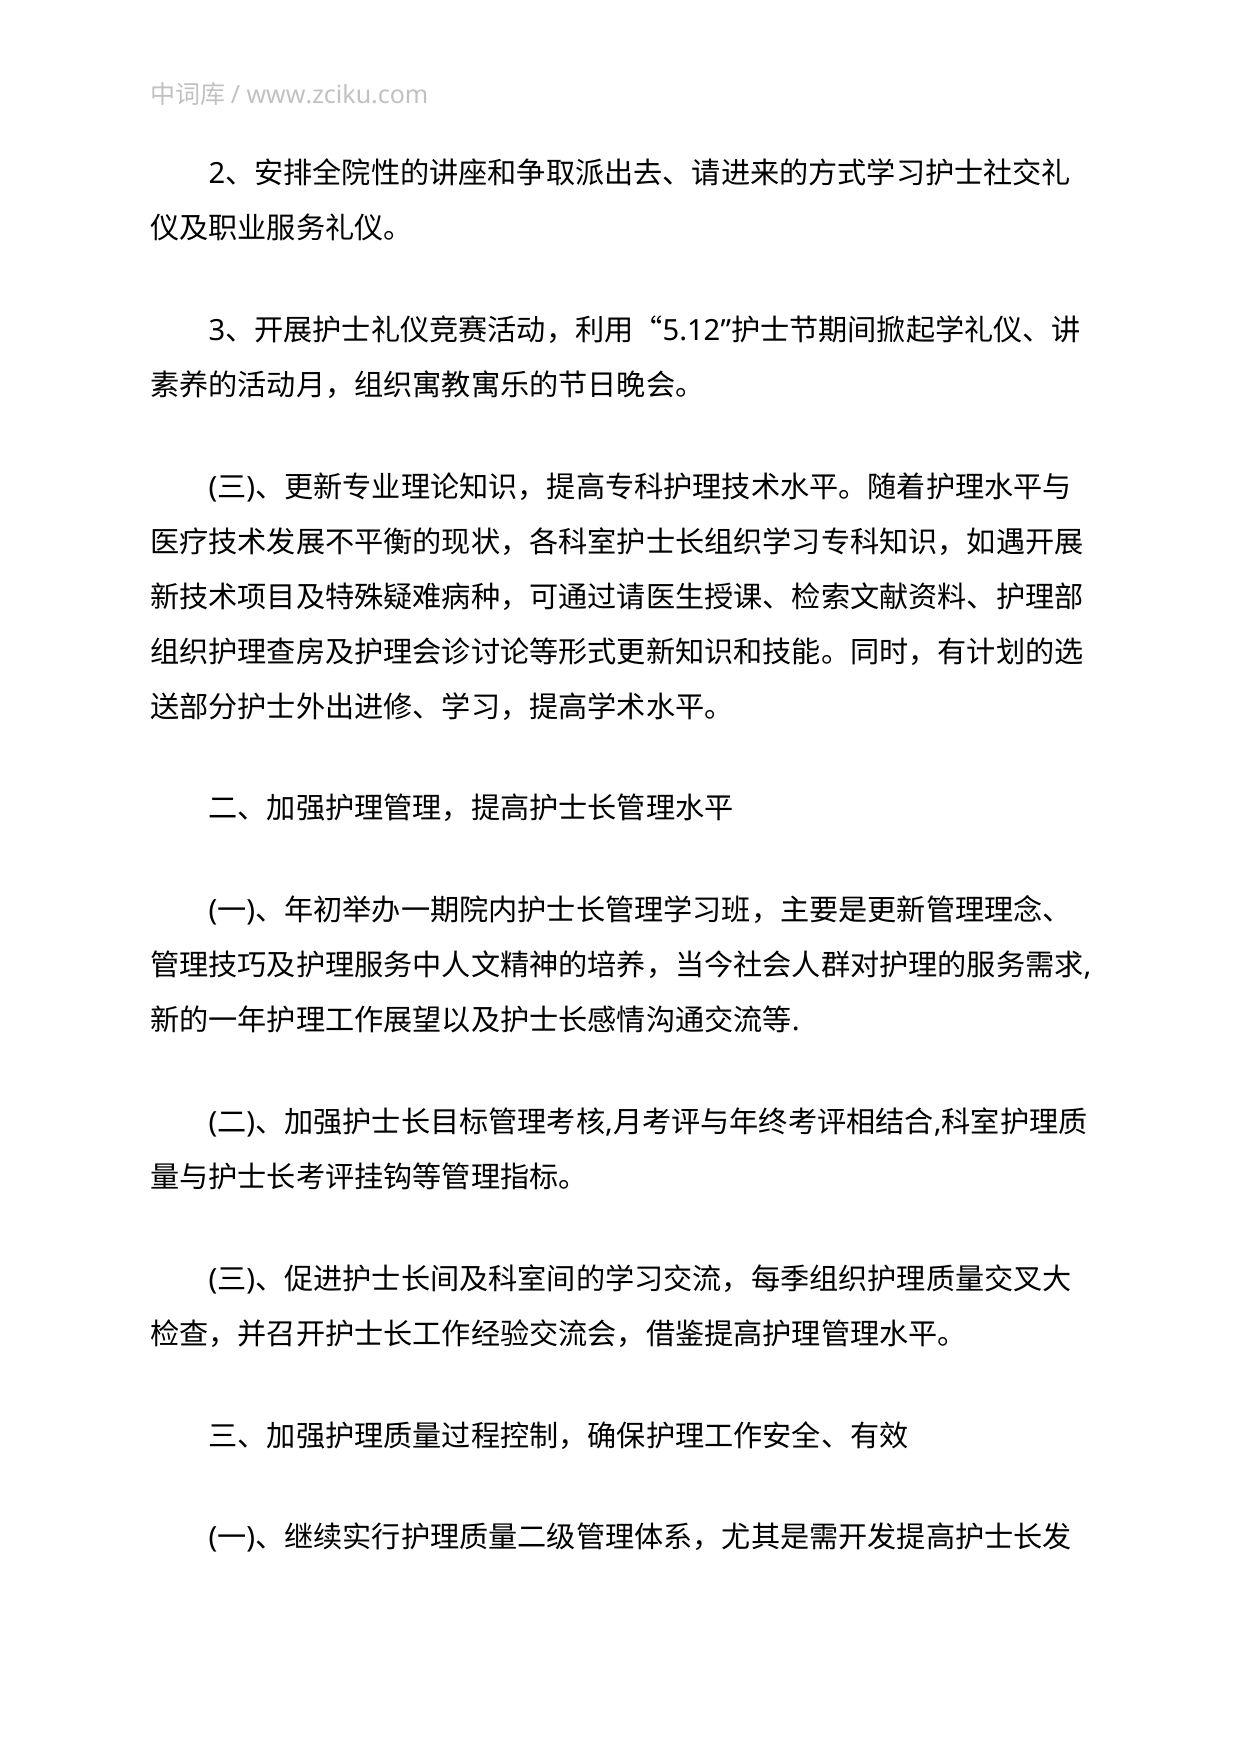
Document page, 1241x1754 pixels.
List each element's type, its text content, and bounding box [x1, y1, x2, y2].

text (三)、更新专业理论知识，提高专科护理技术水平。随着护理水平与医疗技术发展不平衡的现状，各科室护士长组织学习专科知识，如遇开展新技术项目及特殊疑难病种，可通过请医生授课、检索文献资料、护理部组织护理查房及护理会诊讨论等形式更新知识和技能。同时，有计划的选送部分护士外出进修、学习，提高学术水平。 [150, 463, 1090, 726]
text (一)、年初举办一期院内护士长管理学习班，主要是更新管理理念、管理技巧及护理服务中人文精神的培养，当今社会人群对护理的服务需求,新的一年护理工作展望以及护士长感情沟通交流等. [150, 887, 1090, 1039]
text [150, 1514, 1090, 1556]
text (三)、促进护士长间及科室间的学习交流，每季组织护理质量交叉大检查，并召开护士长工作经验交流会，借鉴提高护理管理水平。 [150, 1256, 1090, 1353]
text 2、安排全院性的讲座和争取派出去、请进来的方式学习护士社交礼仪及职业服务礼仪。 [150, 150, 1090, 247]
text 二、加强护理管理，提高护士长管理水平 [150, 785, 1090, 827]
text 3、开展护士礼仪竞赛活动，利用“5.12”护士节期间掀起学礼仪、讲素养的活动月，组织寓教寓乐的节日晚会。 [150, 307, 1090, 404]
text 三、加强护理质量过程控制，确保护理工作安全、有效 [150, 1412, 1090, 1454]
text (二)、加强护士长目标管理考核,月考评与年终考评相结合,科室护理质量与护士长考评挂钩等管理指标。 [150, 1099, 1090, 1196]
